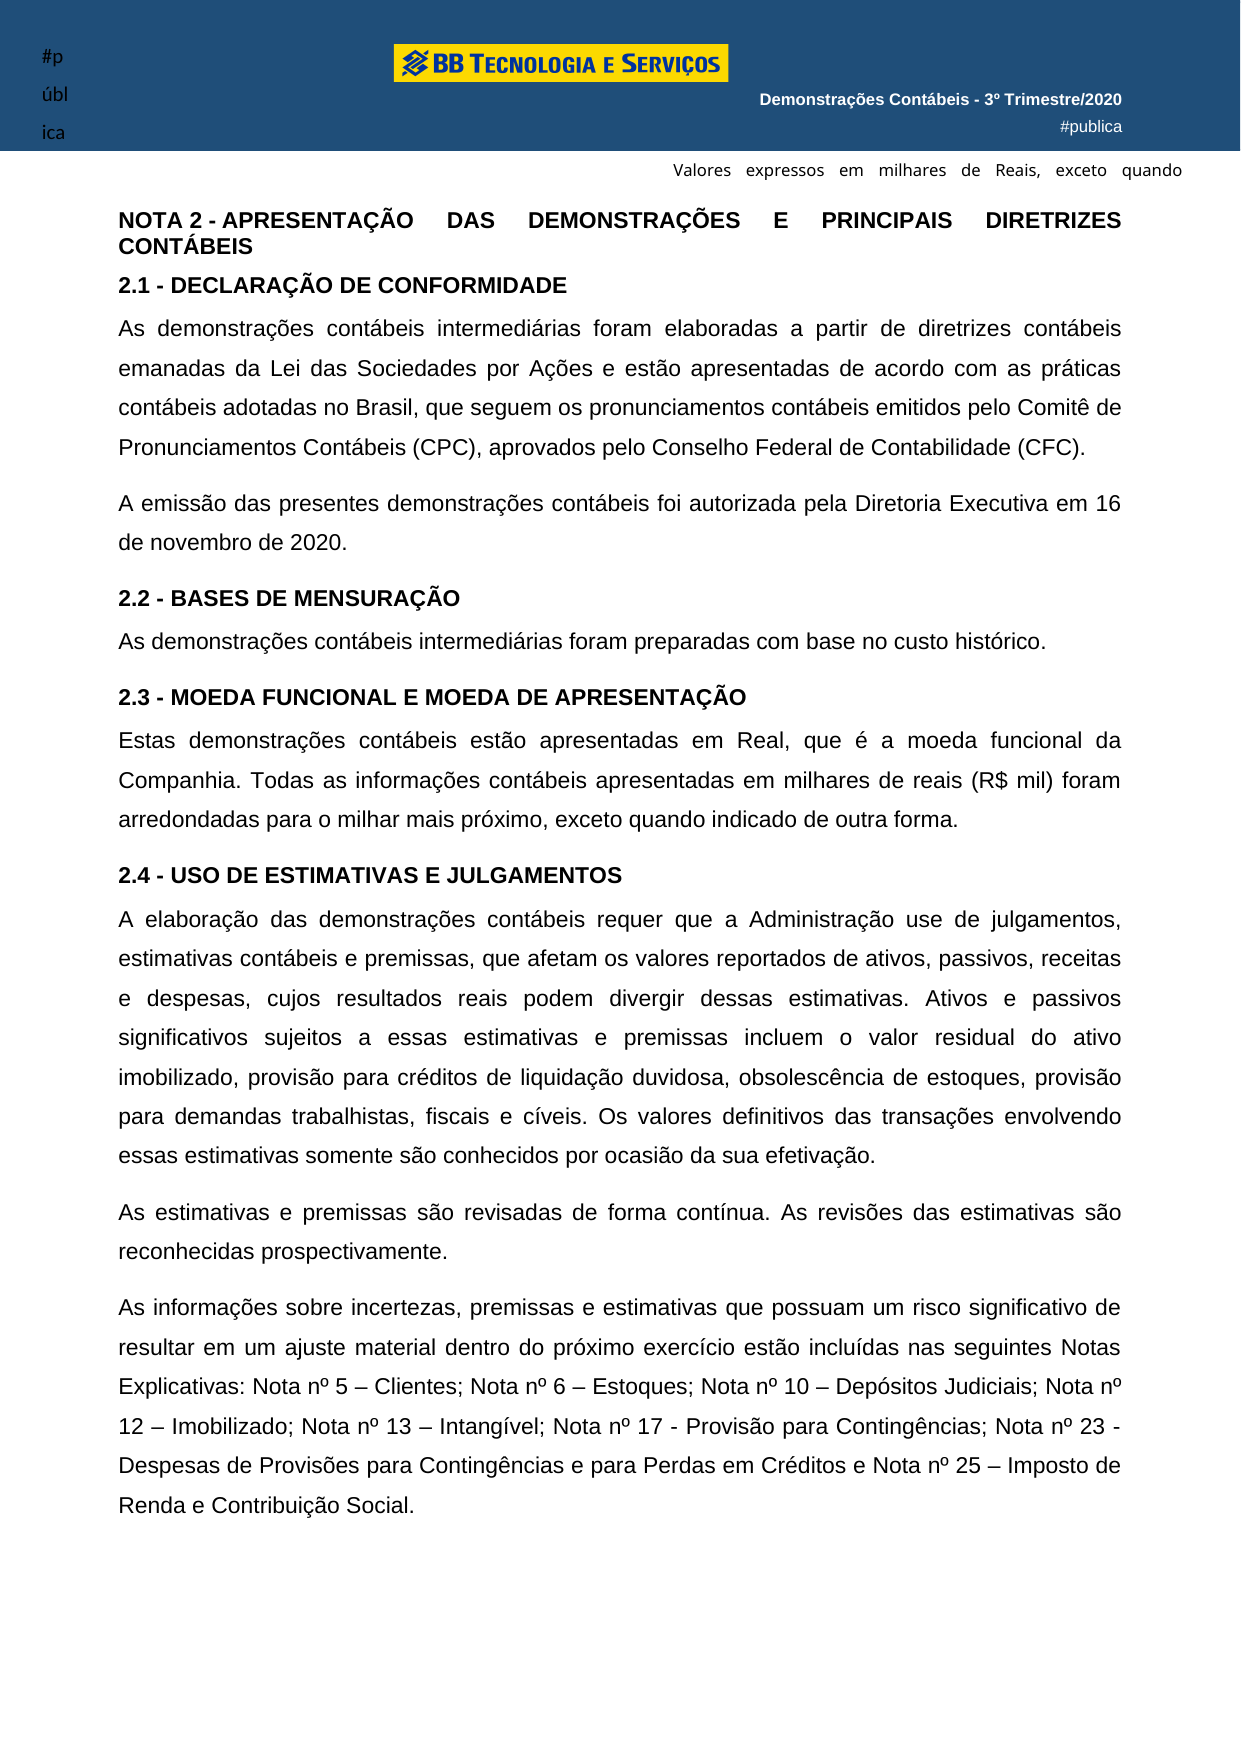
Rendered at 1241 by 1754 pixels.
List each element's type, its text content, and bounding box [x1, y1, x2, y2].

text As demonstrações contábeis intermediárias foram preparadas com base no custo histórico. [118, 628, 1122, 654]
text 2.2 - Bases de mensuração [118, 585, 1152, 612]
text As demonstrações contábeis intermediárias foram elaboradas a partir de diretrizes contábeis emanadas da Lei das Sociedades por Ações e estão apresentadas de acordo com as práticas contábeis adotadas no Brasil, que seguem os pronunciamentos contábeis emitidos pelo Comitê de Pronunciamentos Contábeis (CPC), aprovados pelo Conselho Federal de Contabilidade (CFC). [118, 315, 1122, 460]
text 2.1 - dECLARAÇÃO DE CONFORMIDADE [118, 272, 1152, 298]
text As informações sobre incertezas, premissas e estimativas que possuam um risco significativo de resultar em um ajuste material dentro do próximo exercício estão incluídas nas seguintes Notas Explicativas: Nota nº 5 – Clientes; Nota nº 6 – Estoques; Nota nº 10 – Depósitos Judiciais; Nota nº 12 – Imobilizado; Nota nº 13 – Intangível; Nota nº 17 - Provisão para Contingências; Nota nº 23 - Despesas de Provisões para Contingências e para Perdas em Créditos e Nota nº 25 – Imposto de Renda e Contribuição Social. [118, 1294, 1122, 1518]
text A elaboração das demonstrações contábeis requer que a Administração use de julgamentos, estimativas contábeis e premissas, que afetam os valores reportados de ativos, passivos, receitas e despesas, cujos resultados reais podem divergir dessas estimativas. Ativos e passivos significativos sujeitos a essas estimativas e premissas incluem o valor residual do ativo imobilizado, provisão para créditos de liquidação duvidosa, obsolescência de estoques, provisão para demandas trabalhistas, fiscais e cíveis. Os valores definitivos das transações envolvendo essas estimativas somente são conhecidos por ocasião da sua efetivação. [118, 906, 1122, 1169]
subtitle NOTA 2 - APRESENTAÇÃO DAS DEMONSTRAÇÕES E PRINCIPAIS DIRETRIZES CONTÁBEIS [118, 207, 1122, 259]
text 2.4 - Uso de estimativas e julgamentos [118, 862, 1152, 889]
text Estas demonstrações contábeis estão apresentadas em Real, que é a moeda funcional da Companhia. Todas as informações contábeis apresentadas em milhares de reais (R$ mil) foram arredondadas para o milhar mais próximo, exceto quando indicado de outra forma. [118, 727, 1122, 833]
picture [393, 44, 729, 82]
text As estimativas e premissas são revisadas de forma contínua. As revisões das estimativas são reconhecidas prospectivamente. [118, 1198, 1122, 1264]
text A emissão das presentes demonstrações contábeis foi autorizada pela Diretoria Executiva em 16 de novembro de 2020. [118, 489, 1122, 555]
text 2.3 - MOEDA FUNCIONAL E MOEDA DE APRESENTAÇÃO [118, 684, 1152, 711]
